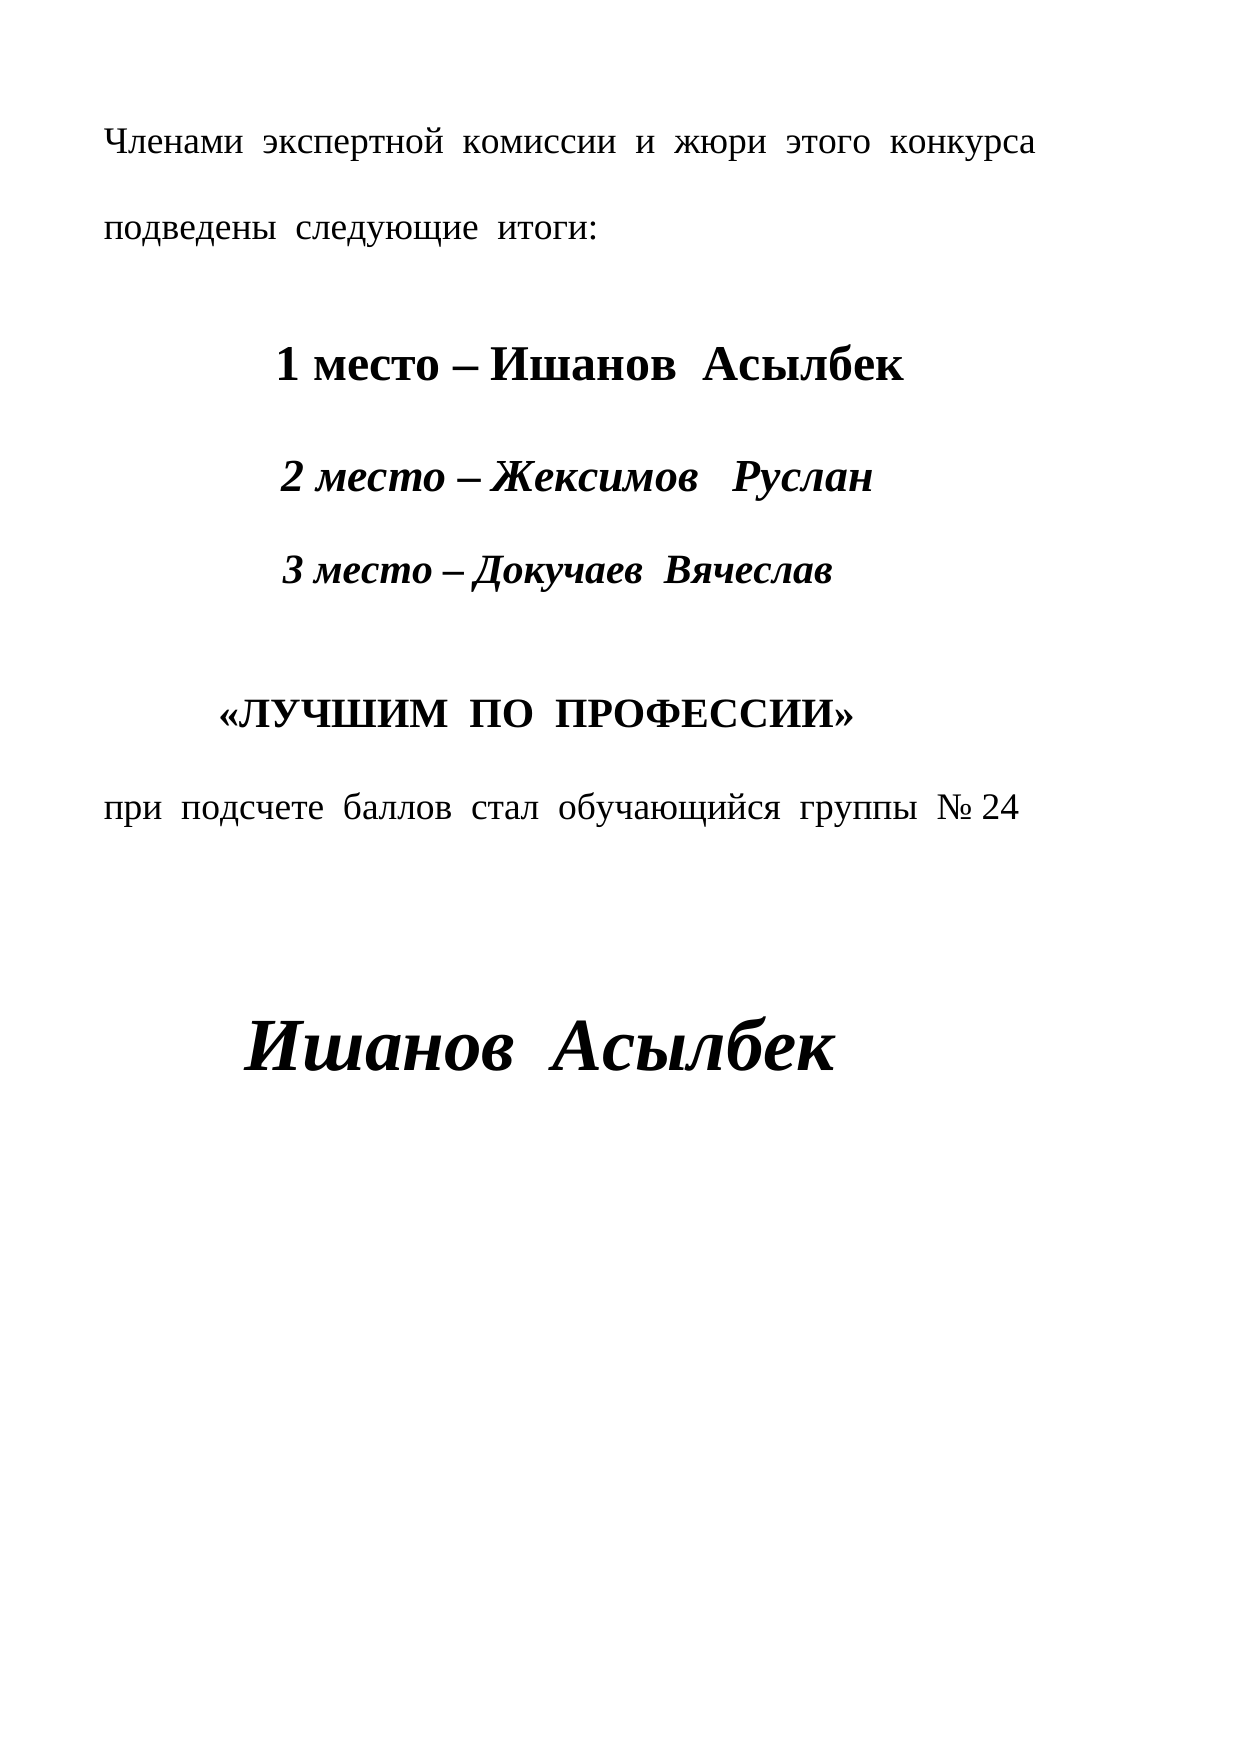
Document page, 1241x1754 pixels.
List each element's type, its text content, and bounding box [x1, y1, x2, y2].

text подведены следующие итоги: [103, 204, 1152, 247]
text 2 место – Жексимов Руслан [103, 449, 1152, 501]
text Ишанов Асылбек [103, 1000, 1152, 1086]
text Членами экспертной комиссии и жюри этого конкурса [103, 118, 1152, 161]
text 3 место – Докучаев Вячеслав [103, 544, 1152, 592]
text 1 место – Ишанов Асылбек [103, 334, 1152, 391]
text «ЛУЧШИМ ПО ПРОФЕССИИ» [103, 688, 1152, 736]
text при подсчете баллов стал обучающийся группы № 24 [103, 784, 1152, 827]
